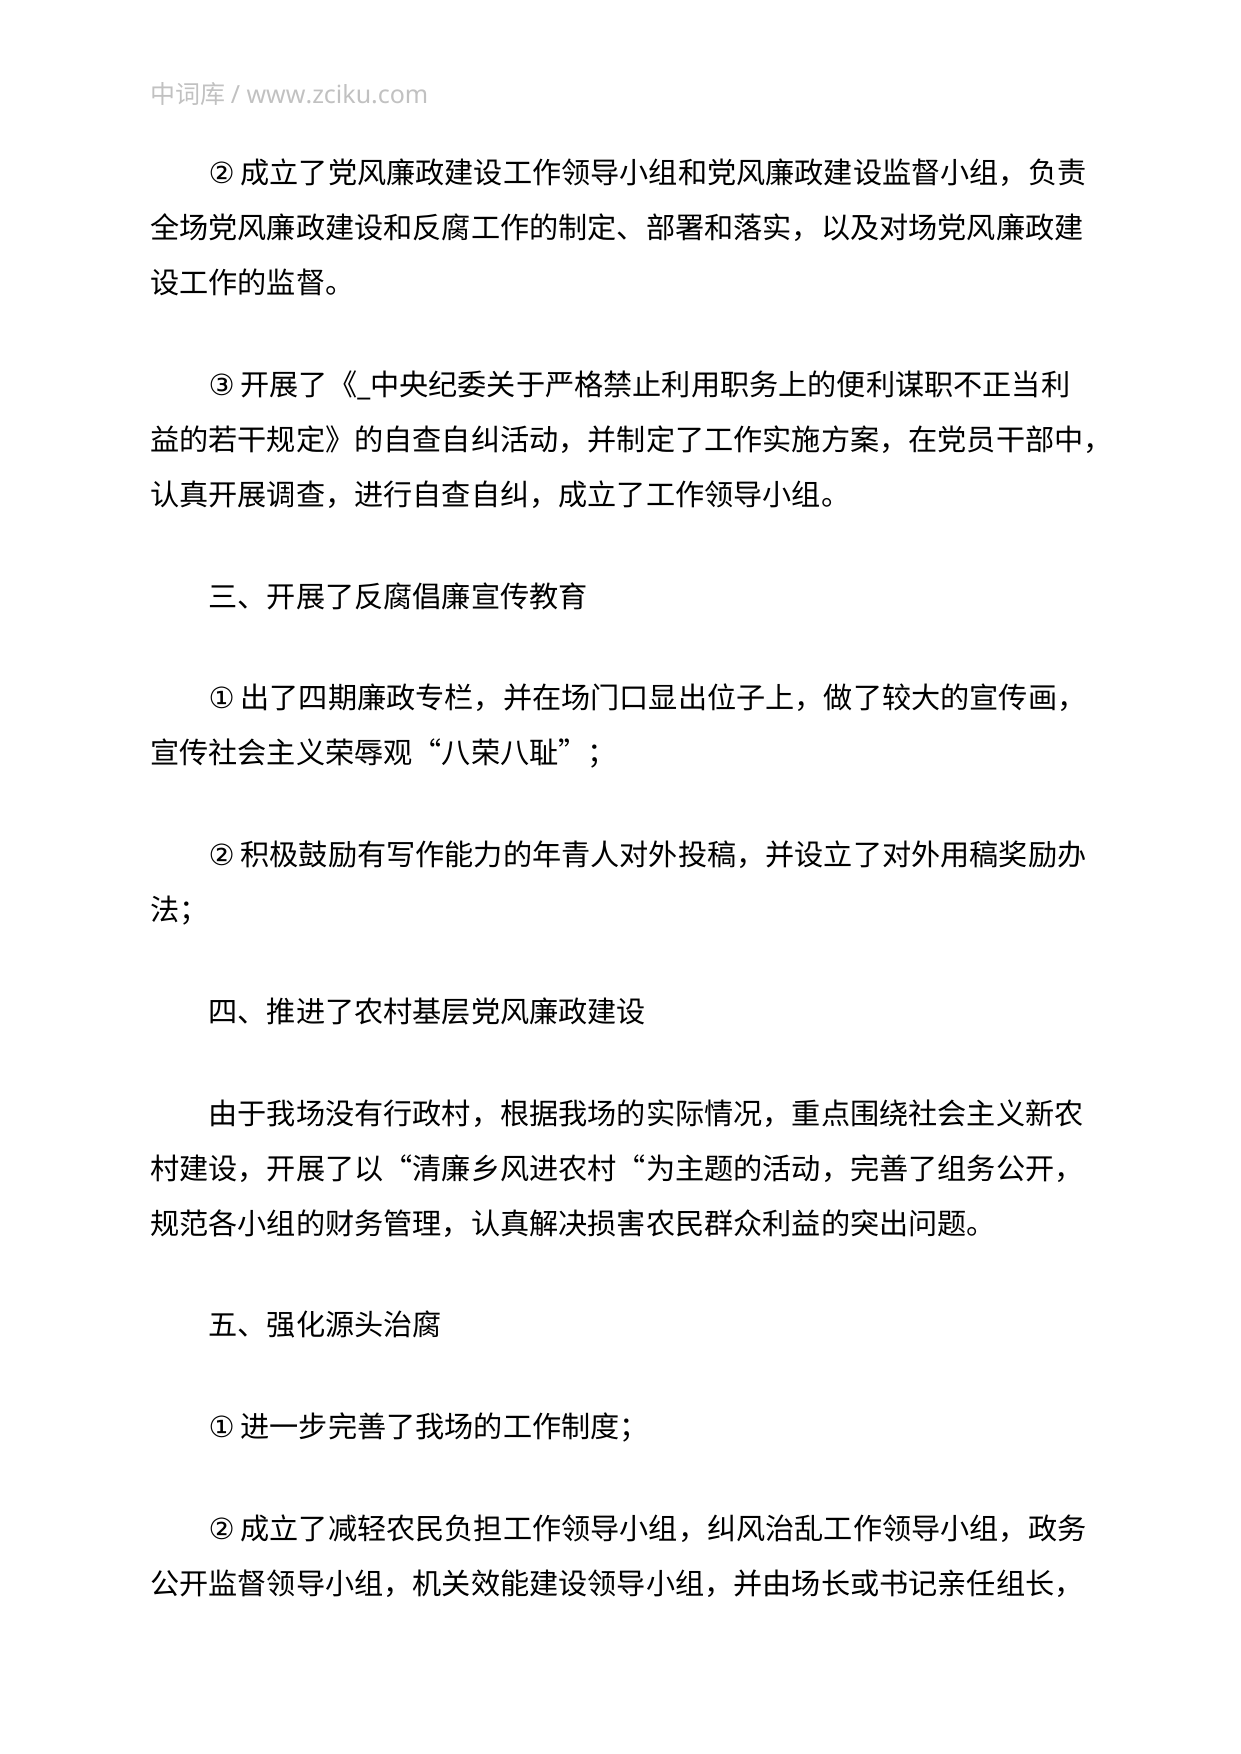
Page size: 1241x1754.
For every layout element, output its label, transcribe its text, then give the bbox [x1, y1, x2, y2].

text 五、强化源头治腐 [150, 1302, 1090, 1344]
text ①出了四期廉政专栏，并在场门口显出位子上，做了较大的宣传画，宣传社会主义荣辱观“八荣八耻”； [150, 675, 1090, 772]
text 四、推进了农村基层党风廉政建设 [150, 989, 1090, 1031]
text 由于我场没有行政村，根据我场的实际情况，重点围绕社会主义新农村建设，开展了以“清廉乡风进农村“为主题的活动，完善了组务公开，规范各小组的财务管理，认真解决损害农民群众利益的突出问题。 [150, 1090, 1090, 1242]
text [150, 1506, 1090, 1603]
text ②积极鼓励有写作能力的年青人对外投稿，并设立了对外用稿奖励办法； [150, 832, 1090, 929]
text 三、开展了反腐倡廉宣传教育 [150, 573, 1090, 616]
text ②成立了党风廉政建设工作领导小组和党风廉政建设监督小组，负责全场党风廉政建设和反腐工作的制定、部署和落实，以及对场党风廉政建设工作的监督。 [150, 150, 1090, 302]
text ③开展了《_中央纪委关于严格禁止利用职务上的便利谋职不正当利益的若干规定》的自查自纠活动，并制定了工作实施方案，在党员干部中，认真开展调查，进行自查自纠，成立了工作领导小组。 [150, 362, 1090, 514]
text ①进一步完善了我场的工作制度； [150, 1404, 1090, 1446]
